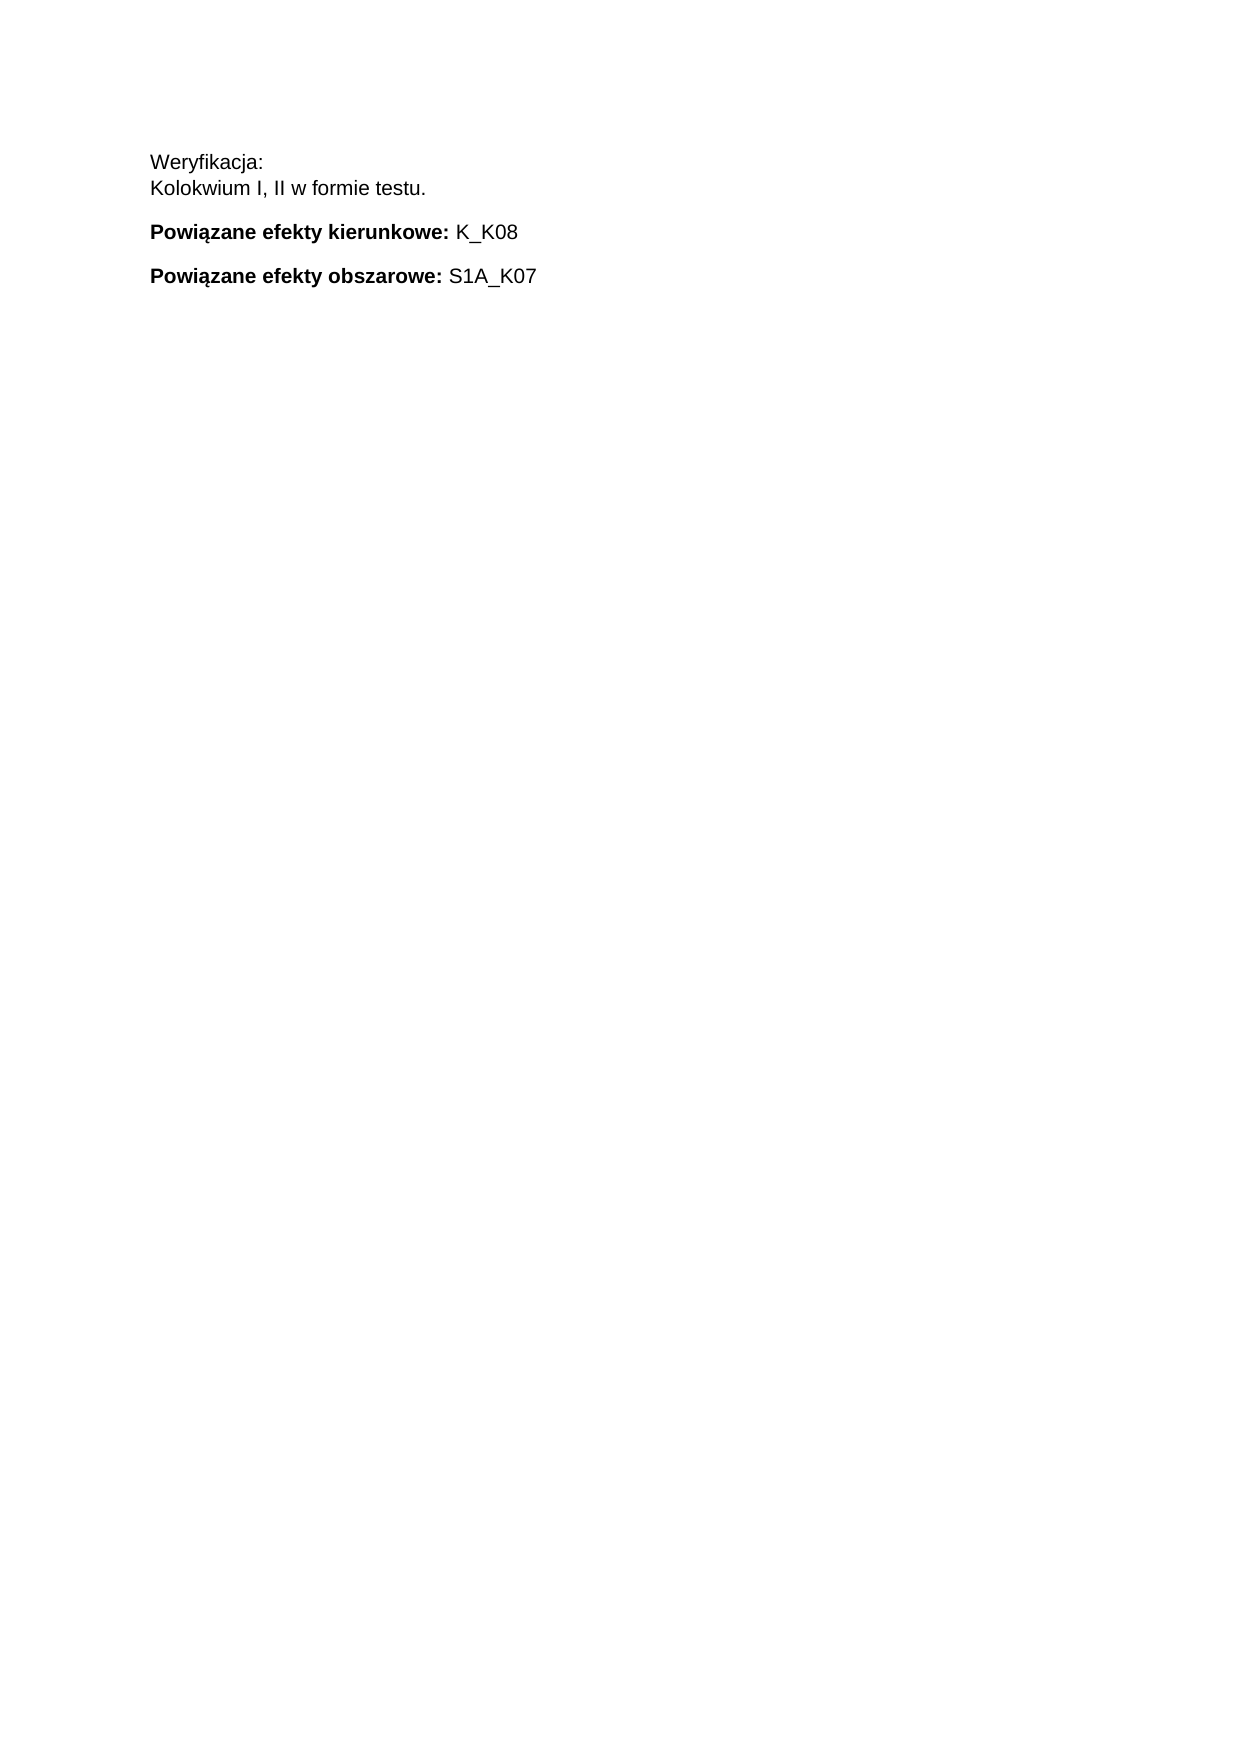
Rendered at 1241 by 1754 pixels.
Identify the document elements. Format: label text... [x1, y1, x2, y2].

text Kolokwium I, II w formie testu. [150, 176, 1090, 200]
text Powiązane efekty kierunkowe: K_K08 [150, 220, 1090, 244]
text Powiązane efekty obszarowe: S1A_K07 [150, 263, 1090, 287]
text Weryfikacja: [150, 150, 1090, 174]
